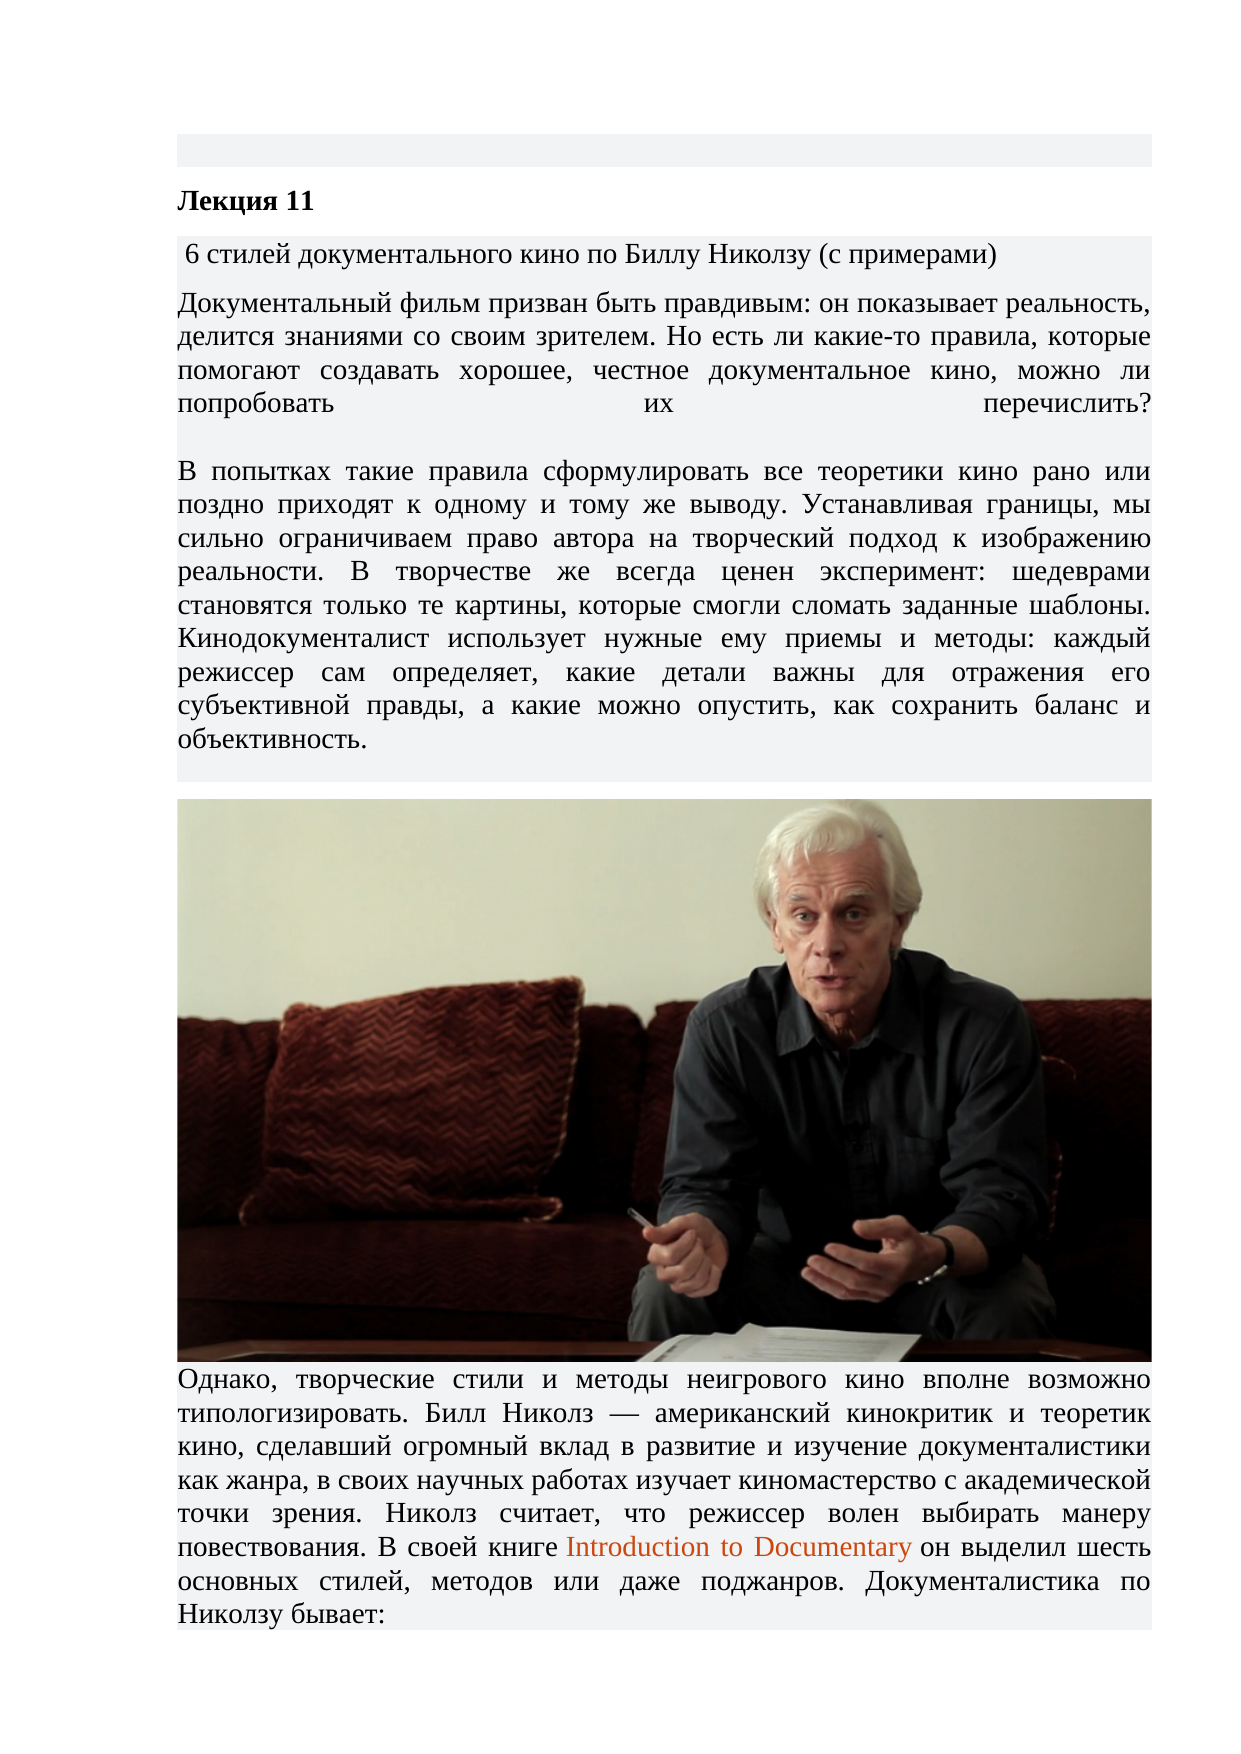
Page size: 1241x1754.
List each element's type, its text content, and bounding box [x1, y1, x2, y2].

text 6 стилей документального кино по Биллу Николзу (с примерами) [177, 236, 1152, 269]
text Лекция 11 [177, 183, 1152, 216]
text Однако, творческие стили и методы неигрового кино вполне возможно типологизировать. Билл Николз — американский кинокритик и теоретик кино, сделавший огромный вклад в развитие и изучение документалистики как жанра, в своих научных работах изучает киномастерство с академической точки зрения. Николз считает, что режиссер волен выбирать манеру повествования. В своей книге Introduction to Documentary он выделил шесть основных стилей, методов или даже поджанров. Документалистика по Николзу бывает: [177, 1362, 1152, 1630]
text Документальный фильм призван быть правдивым: он показывает реальность, делится знаниями со своим зрителем. Но есть ли какие-то правила, которые помогают создавать хорошее, честное документальное кино, можно ли попробовать их перечислить? В попытках такие правила сформулировать все теоретики кино рано или поздно приходят к одному и тому же выводу. Устанавливая границы, мы сильно ограничиваем право автора на творческий подход к изображению реальности. В творчестве же всегда ценен эксперимент: шедеврами становятся только те картины, которые смогли сломать заданные шаблоны. Кинодокументалист использует нужные ему приемы и методы: каждый режиссер сам определяет, какие детали важны для отражения его субъективной правды, а какие можно опустить, как сохранить баланс и объективность. [177, 285, 1152, 782]
picture [177, 799, 1152, 1362]
